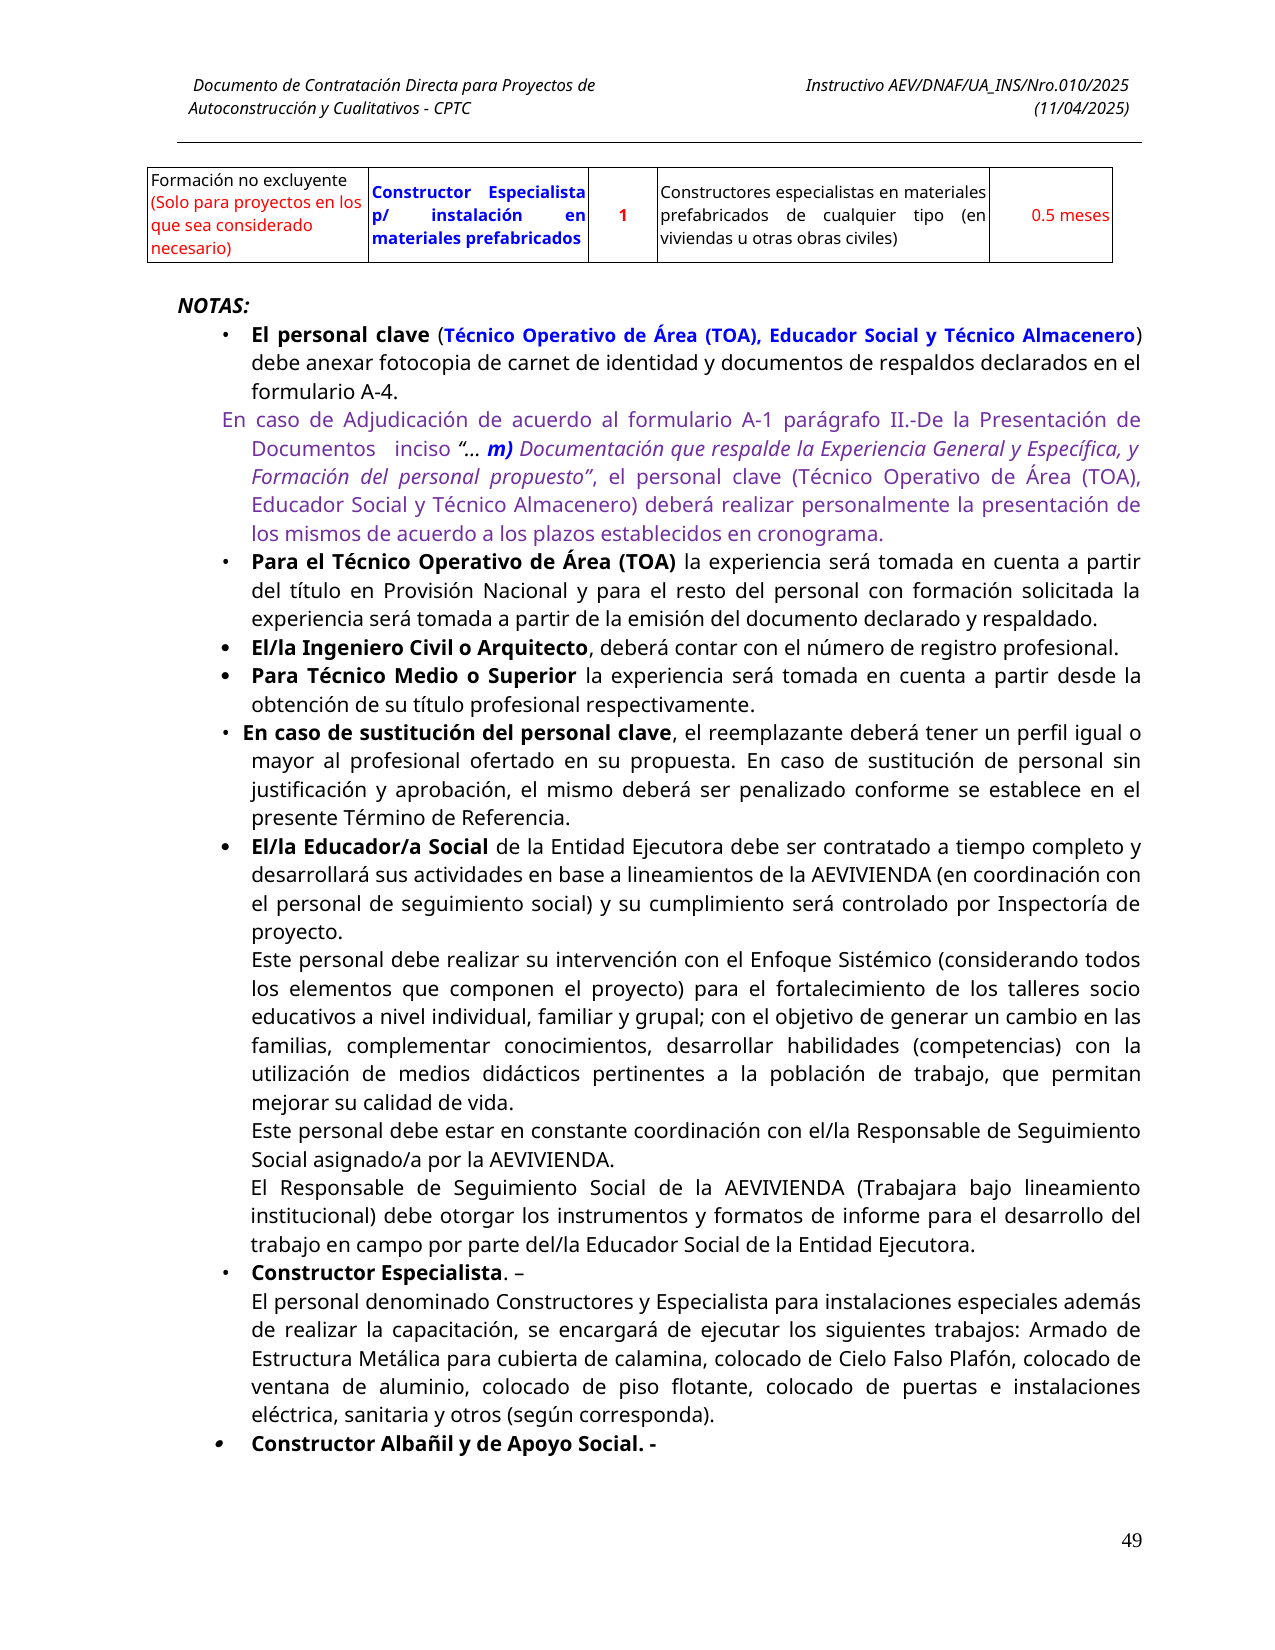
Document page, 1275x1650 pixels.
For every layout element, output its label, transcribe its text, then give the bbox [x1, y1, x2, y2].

text El Responsable de Seguimiento Social de la AEVIVIENDA (Trabajara bajo lineamiento institucional) debe otorgar los instrumentos y formatos de informe para el desarrollo del trabajo en campo por parte del/la Educador Social de la Entidad Ejecutora. [250, 1173, 1142, 1258]
text NOTAS: [177, 292, 1142, 320]
text • En caso de sustitución del personal clave, el reemplazante deberá tener un perfil igual o mayor al profesional ofertado en su propuesta. En caso de sustitución de personal sin justificación y aprobación, el mismo deberá ser penalizado conforme se establece en el presente Término de Referencia. [222, 718, 1142, 832]
list Para Técnico Medio o Superior la experiencia será tomada en cuenta a partir desde la obtención de su título profesional respectivamente. [222, 661, 1142, 718]
text En caso de Adjudicación de acuerdo al formulario A-1 parágrafo II.-De la Presentación de Documentos inciso “… m) Documentación que respalde la Experiencia General y Específica, y Formación del personal propuesto”, el personal clave (Técnico Operativo de Área (TOA), Educador Social y Técnico Almacenero) deberá realizar personalmente la presentación de los mismos de acuerdo a los plazos establecidos en cronograma. [222, 434, 1142, 547]
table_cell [148, 168, 368, 262]
table_cell 1 [589, 168, 657, 262]
text • El personal clave (Técnico Operativo de Área (TOA), Educador Social y Técnico Almacenero) debe anexar fotocopia de carnet de identidad y documentos de respaldos declarados en el formulario A-4. [222, 320, 1142, 405]
text Este personal debe estar en constante coordinación con el/la Responsable de Seguimiento Social asignado/a por la AEVIVIENDA. [251, 1116, 1142, 1173]
list Constructor Albañil y de Apoyo Social. - [213, 1429, 1142, 1457]
table_cell 0.5 meses [990, 168, 1112, 262]
text • Para el Técnico Operativo de Área (TOA) la experiencia será tomada en cuenta a partir del título en Provisión Nacional y para el resto del personal con formación solicitada la experiencia será tomada a partir de la emisión del documento declarado y respaldado. [222, 547, 1142, 633]
text Este personal debe realizar su intervención con el Enfoque Sistémico (considerando todos los elementos que componen el proyecto) para el fortalecimiento de los talleres socio educativos a nivel individual, familiar y grupal; con el objetivo de generar un cambio en las familias, complementar conocimientos, desarrollar habilidades (competencias) con la utilización de medios didácticos pertinentes a la población de trabajo, que permitan mejorar su calidad de vida. [251, 946, 1142, 1116]
table_cell Constructor Especialista p/ instalación en materiales prefabricados [369, 168, 588, 262]
table_cell Constructores especialistas en materiales prefabricados de cualquier tipo (en viviendas u otras obras civiles) [658, 168, 989, 262]
text • Constructor Especialista. – [222, 1258, 1142, 1287]
list El/la Educador/a Social de la Entidad Ejecutora debe ser contratado a tiempo completo y desarrollará sus actividades en base a lineamientos de la AEVIVIENDA (en coordinación con el personal de seguimiento social) y su cumplimiento será controlado por Inspectoría de proyecto. [222, 832, 1142, 946]
list El/la Ingeniero Civil o Arquitecto, deberá contar con el número de registro profesional. [222, 633, 1142, 661]
text El personal denominado Constructores y Especialista para instalaciones especiales además de realizar la capacitación, se encargará de ejecutar los siguientes trabajos: Armado de Estructura Metálica para cubierta de calamina, colocado de Cielo Falso Plafón, colocado de ventana de aluminio, colocado de piso flotante, colocado de puertas e instalaciones eléctrica, sanitaria y otros (según corresponda). [251, 1287, 1142, 1429]
